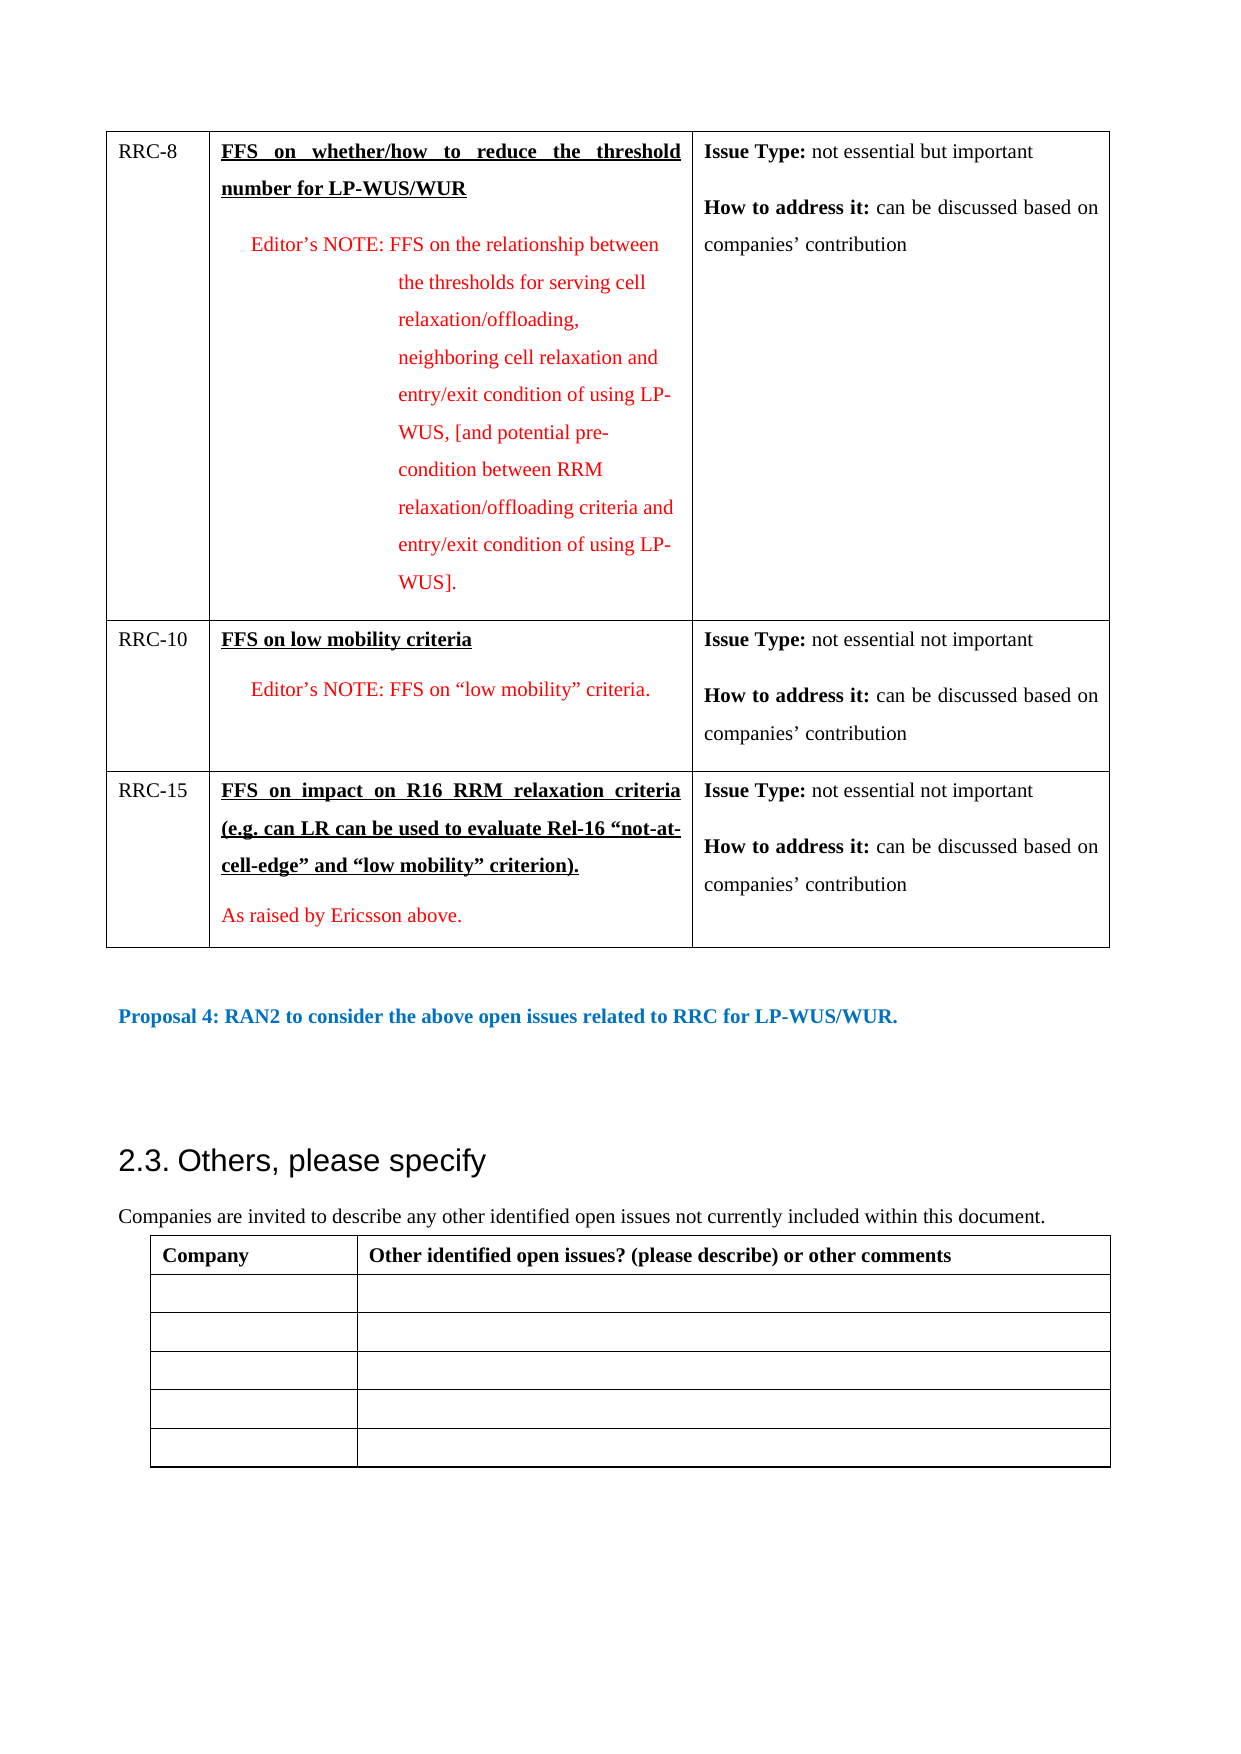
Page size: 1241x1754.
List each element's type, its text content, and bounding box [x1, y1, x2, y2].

table_cell FFS on whether/how to reduce the threshold number for LP-WUS/WUR Editor’s NOTE: FFS on the relationship between the thresholds for serving cell relaxation/offloading, neighboring cell relaxation and entry/exit condition of using LP-WUS, [and potential pre-condition between RRM relaxation/offloading criteria and entry/exit condition of using LP-WUS]. [210, 132, 692, 619]
table_cell RRC-15 [107, 772, 209, 947]
table_cell [151, 1429, 357, 1466]
text Proposal 4: RAN2 to consider the above open issues related to RRC for LP-WUS/WUR. [118, 998, 1122, 1035]
table_cell [358, 1352, 1110, 1389]
table_cell RRC-8 [107, 132, 209, 619]
table_cell [358, 1313, 1110, 1351]
table_cell FFS on low mobility criteria Editor’s NOTE: FFS on “low mobility” criteria. [210, 621, 692, 771]
table_header Company [151, 1236, 357, 1274]
table_header Other identified open issues? (please describe) or other comments [358, 1236, 1110, 1274]
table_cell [693, 132, 1109, 619]
table_cell FFS on impact on R16 RRM relaxation criteria (e.g. can LR can be used to evaluate Rel-16 “not-at-cell-edge” and “low mobility” criterion). As raised by Ericsson above. [210, 772, 692, 947]
table_cell [358, 1429, 1110, 1466]
table_cell Issue Type: not essential not important How to address it: can be discussed based on companies’ contribution [693, 621, 1109, 771]
text Companies are invited to describe any other identified open issues not currently included within this document. [118, 1198, 1122, 1235]
table_cell [151, 1352, 357, 1389]
table_cell [151, 1275, 357, 1312]
list Others, please specify [118, 1141, 1122, 1179]
table_cell [151, 1313, 357, 1351]
table_cell [358, 1275, 1110, 1312]
table_cell [358, 1390, 1110, 1428]
table_cell [151, 1390, 357, 1428]
table_cell RRC-10 [107, 621, 209, 771]
table_cell Issue Type: not essential not important How to address it: can be discussed based on companies’ contribution [693, 772, 1109, 947]
